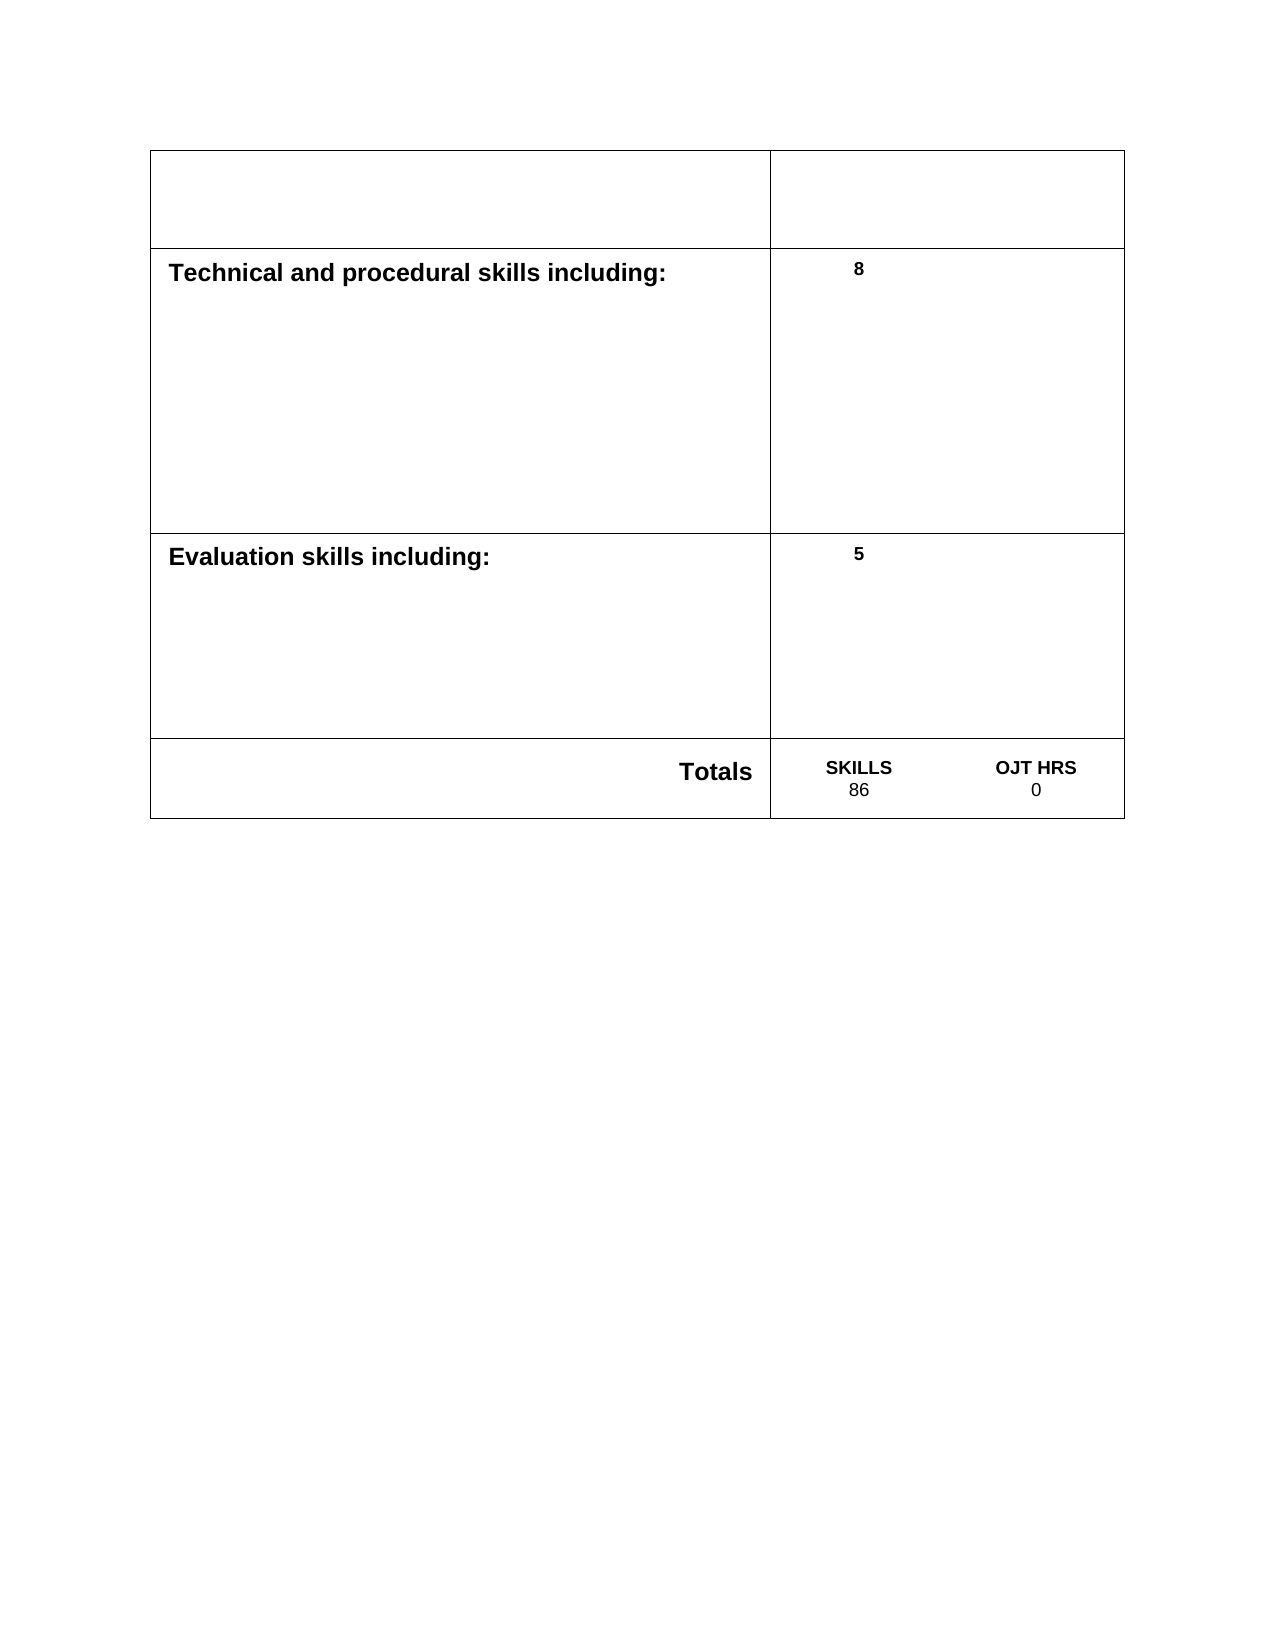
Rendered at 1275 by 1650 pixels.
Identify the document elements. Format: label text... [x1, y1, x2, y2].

table_cell [948, 151, 1124, 248]
table_cell 5 [771, 534, 947, 738]
table_cell 8 [771, 249, 947, 532]
table_cell OJT HRS 0 [948, 739, 1124, 818]
table_cell Technical and procedural skills including: selection of optimal imaging coil patient positioning protocol selection parameter selection image display, networking, and archiving post-processing documentation of procedure and patient data in appropriate records completion of acquisition [151, 249, 770, 532]
table_cell SKILLS 86 [771, 739, 947, 818]
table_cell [151, 151, 770, 248]
table_cell 11 [771, 151, 947, 248]
table_cell Totals [151, 739, 770, 818]
table_cell [948, 249, 1124, 532]
table_cell [948, 534, 1124, 738]
table_cell Evaluation skills including: analysis of the image for technical quality demonstration of correct anatomic regions proper identification on images and patient data recognition of relevant pathology exam completeness [151, 534, 770, 738]
